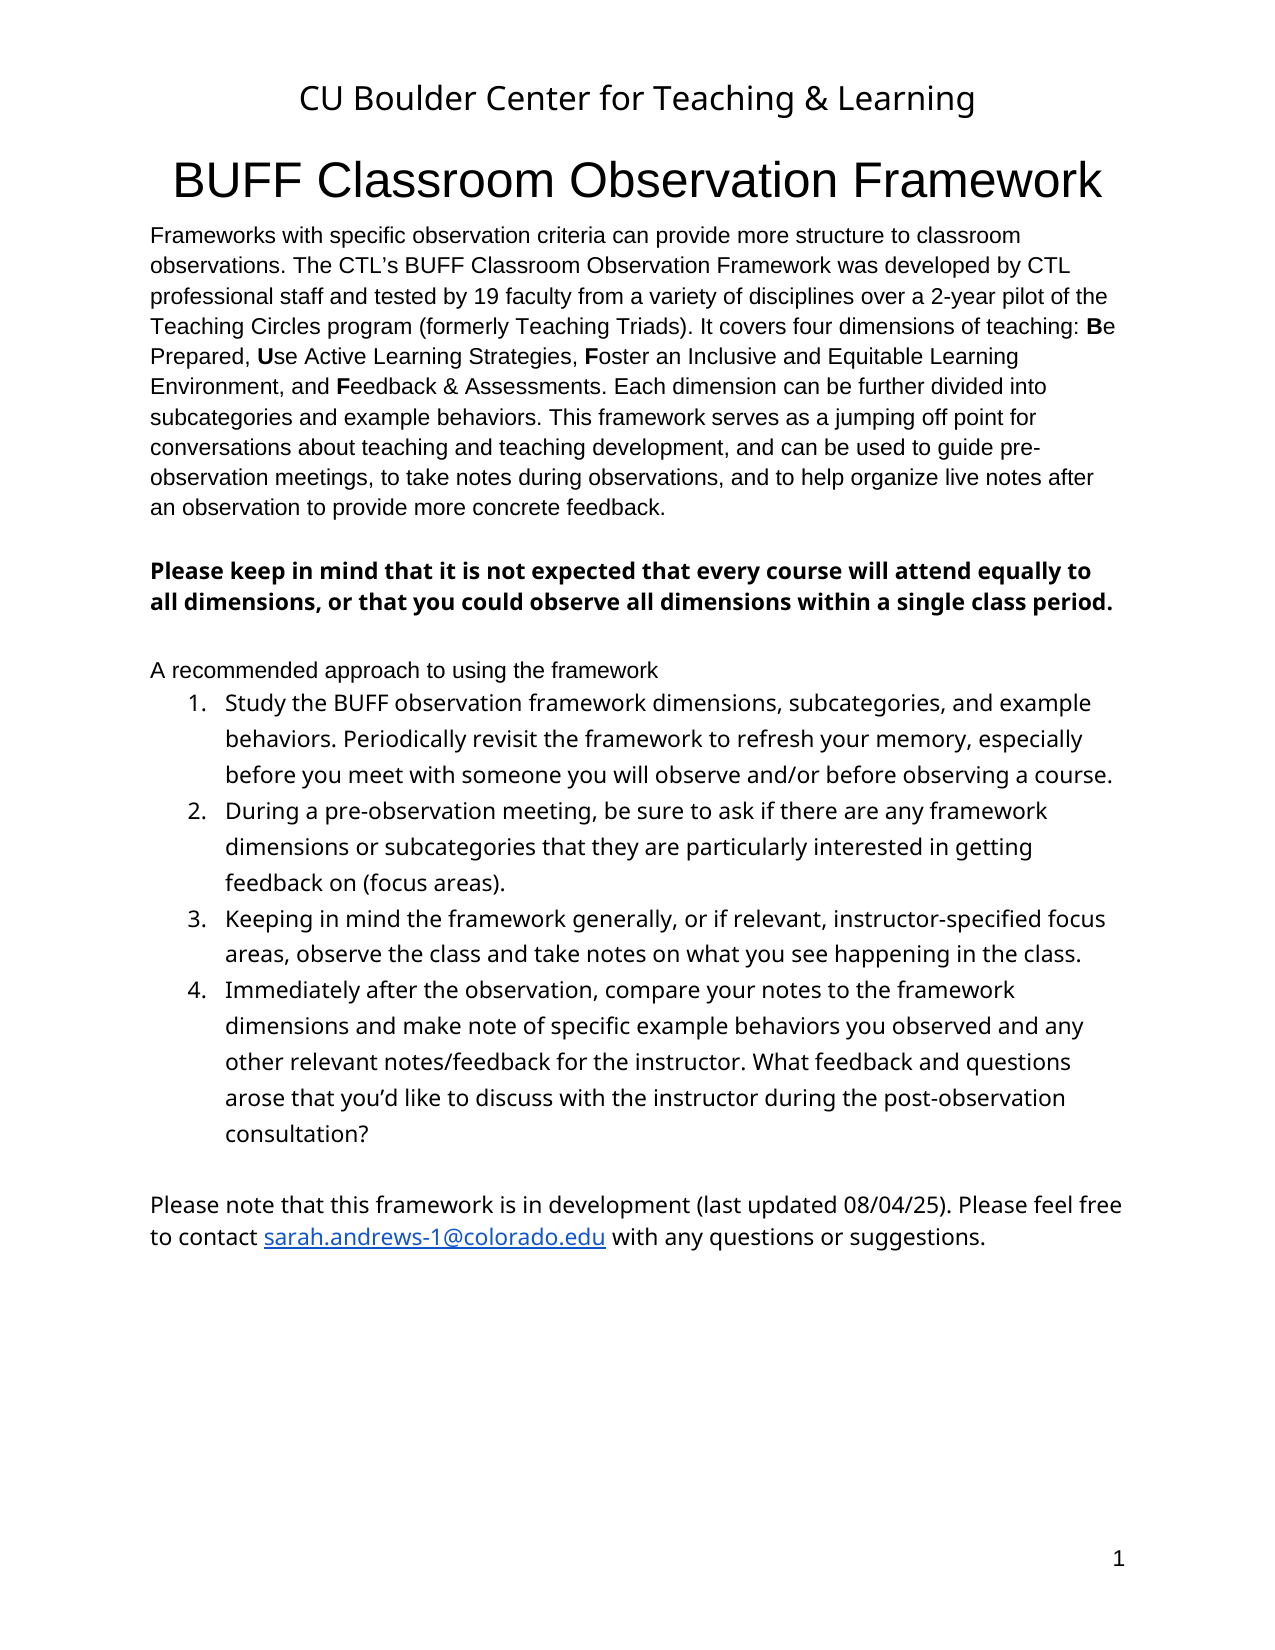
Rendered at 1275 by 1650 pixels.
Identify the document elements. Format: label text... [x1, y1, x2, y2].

text Please keep in mind that it is not expected that every course will attend equally to all dimensions, or that you could observe all dimensions within a single class period. [150, 554, 1125, 617]
list During a pre-observation meeting, be sure to ask if there are any framework dimensions or subcategories that they are particularly interested in getting feedback on (focus areas). [187, 795, 1125, 898]
list Keeping in mind the framework generally, or if relevant, instructor-specified focus areas, observe the class and take notes on what you see happening in the class. [187, 902, 1125, 970]
subtitle BUFF Classroom Observation Framework [150, 150, 1125, 207]
text A recommended approach to using the framework [150, 657, 1125, 683]
text Please note that this framework is in development (last updated 08/04/25). Please feel free to contact sarah.andrews-1@colorado.edu with any questions or suggestions. [150, 1189, 1125, 1252]
list Immediately after the observation, compare your notes to the framework dimensions and make note of specific example behaviors you observed and any other relevant notes/feedback for the instructor. What feedback and questions arose that you’d like to discuss with the instructor during the post-observation consultation? [187, 974, 1125, 1149]
text Frameworks with specific observation criteria can provide more structure to classroom observations. The CTL’s BUFF Classroom Observation Framework was developed by CTL professional staff and tested by 19 faculty from a variety of disciplines over a 2-year pilot of the Teaching Circles program (formerly Teaching Triads). It covers four dimensions of teaching: Be Prepared, Use Active Learning Strategies, Foster an Inclusive and Equitable Learning Environment, and Feedback & Assessments. Each dimension can be further divided into subcategories and example behaviors. This framework serves as a jumping off point for conversations about teaching and teaching development, and can be used to guide pre-observation meetings, to take notes during observations, and to help organize live notes after an observation to provide more concrete feedback. [150, 222, 1125, 521]
list Study the BUFF observation framework dimensions, subcategories, and example behaviors. Periodically revisit the framework to refresh your memory, especially before you meet with someone you will observe and/or before observing a course. [187, 687, 1125, 790]
